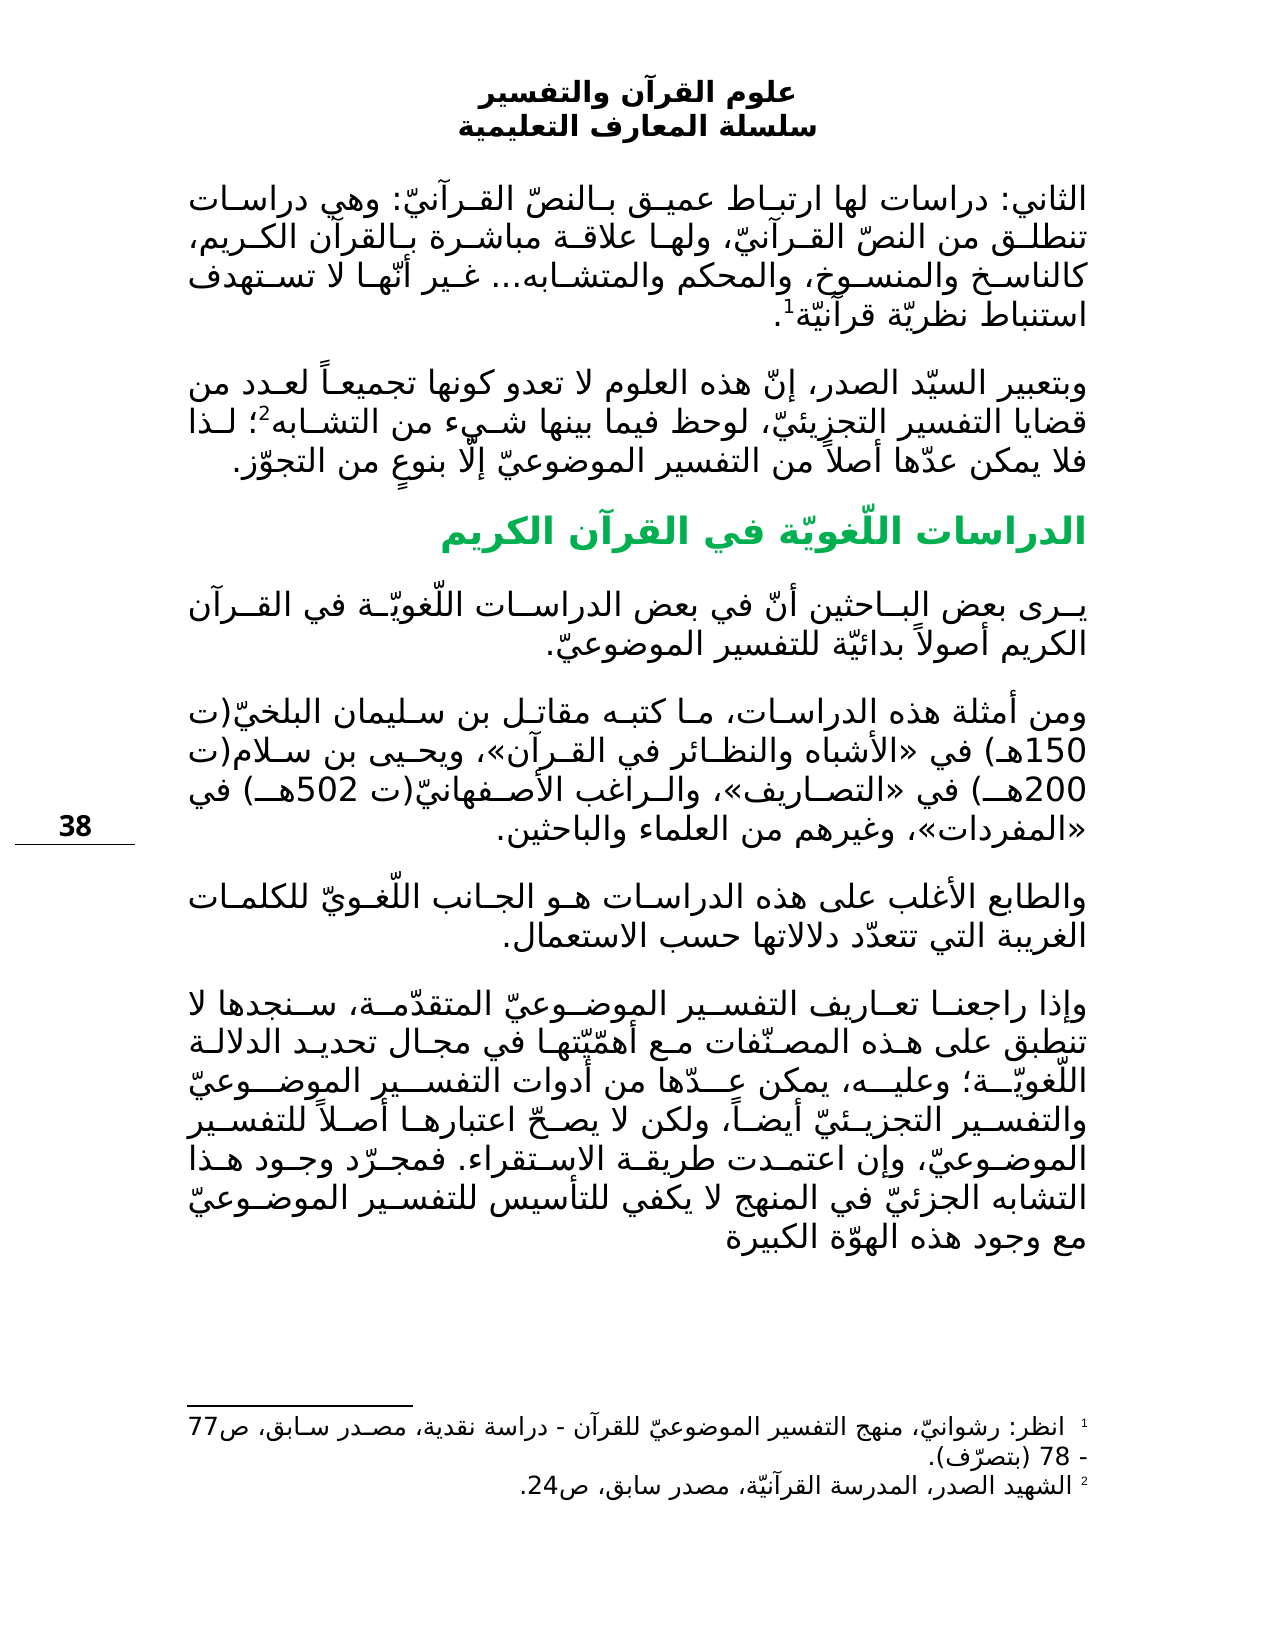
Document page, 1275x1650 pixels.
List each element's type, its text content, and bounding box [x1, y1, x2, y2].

subtitle الدراسات اللّغويّة في القرآن الكريم [187, 509, 1087, 553]
text وإذا راجعنا تعاريف التفسير الموضوعيّ المتقدّمة، سنجدها لا تنطبق على هذه المصنّفات مع أهمّيّتها في مجال تحديد الدلالة اللّغويّة؛ وعليه، يمكن عدّها من أدوات التفسير الموضوعيّ والتفسير التجزيئيّ أيضاً، ولكن لا يصحّ اعتبارها أصلاً للتفسير الموضوعيّ، وإن اعتمدت طريقة الاستقراء. فمجرّد وجود هذا التشابه الجزئيّ في المنهج لا يكفي للتأسيس للتفسير الموضوعيّ مع وجود هذه الهوّة الكبيرة [187, 984, 1087, 1256]
text الثاني: دراسات لها ارتباط عميق بالنصّ القرآنيّ: وهي دراسات تنطلق من النصّ القرآنيّ، ولها علاقة مباشرة بالقرآن الكريم، كالناسخ والمنسوخ، والمحكم والمتشابه... غير أنّها لا تستهدف استنباط نظريّة قرآنيّة. [187, 179, 1087, 334]
text والطابع الأغلب على هذه الدراسات هو الجانب اللّغويّ للكلمات الغريبة التي تتعدّد دلالاتها حسب الاستعمال. [187, 877, 1087, 955]
text وبتعبير السيّد الصدر، إنّ هذه العلوم لا تعدو كونها تجميعاً لعدد من قضايا التفسير التجزيئيّ، لوحظ فيما بينها شيء من التشابه؛ لذا فلا يمكن عدّها أصلاً من التفسير الموضوعيّ إلّا بنوعٍ من التجوّز. [187, 364, 1087, 480]
text ومن أمثلة هذه الدراسات، ما كتبه مقاتل بن سليمان البلخيّ(ت 150هـ) في «الأشباه والنظائر في القرآن»، ويحيى بن سلام(ت 200هـ) في «التصاريف»، والراغب الأصفهانيّ(ت 502هـ) في «المفردات»، وغيرهم من العلماء والباحثين. [187, 693, 1087, 848]
text يرى بعض الباحثين أنّ في بعض الدراسات اللّغويّة في القرآن الكريم أصولاً بدائيّة للتفسير الموضوعيّ. [187, 586, 1087, 663]
